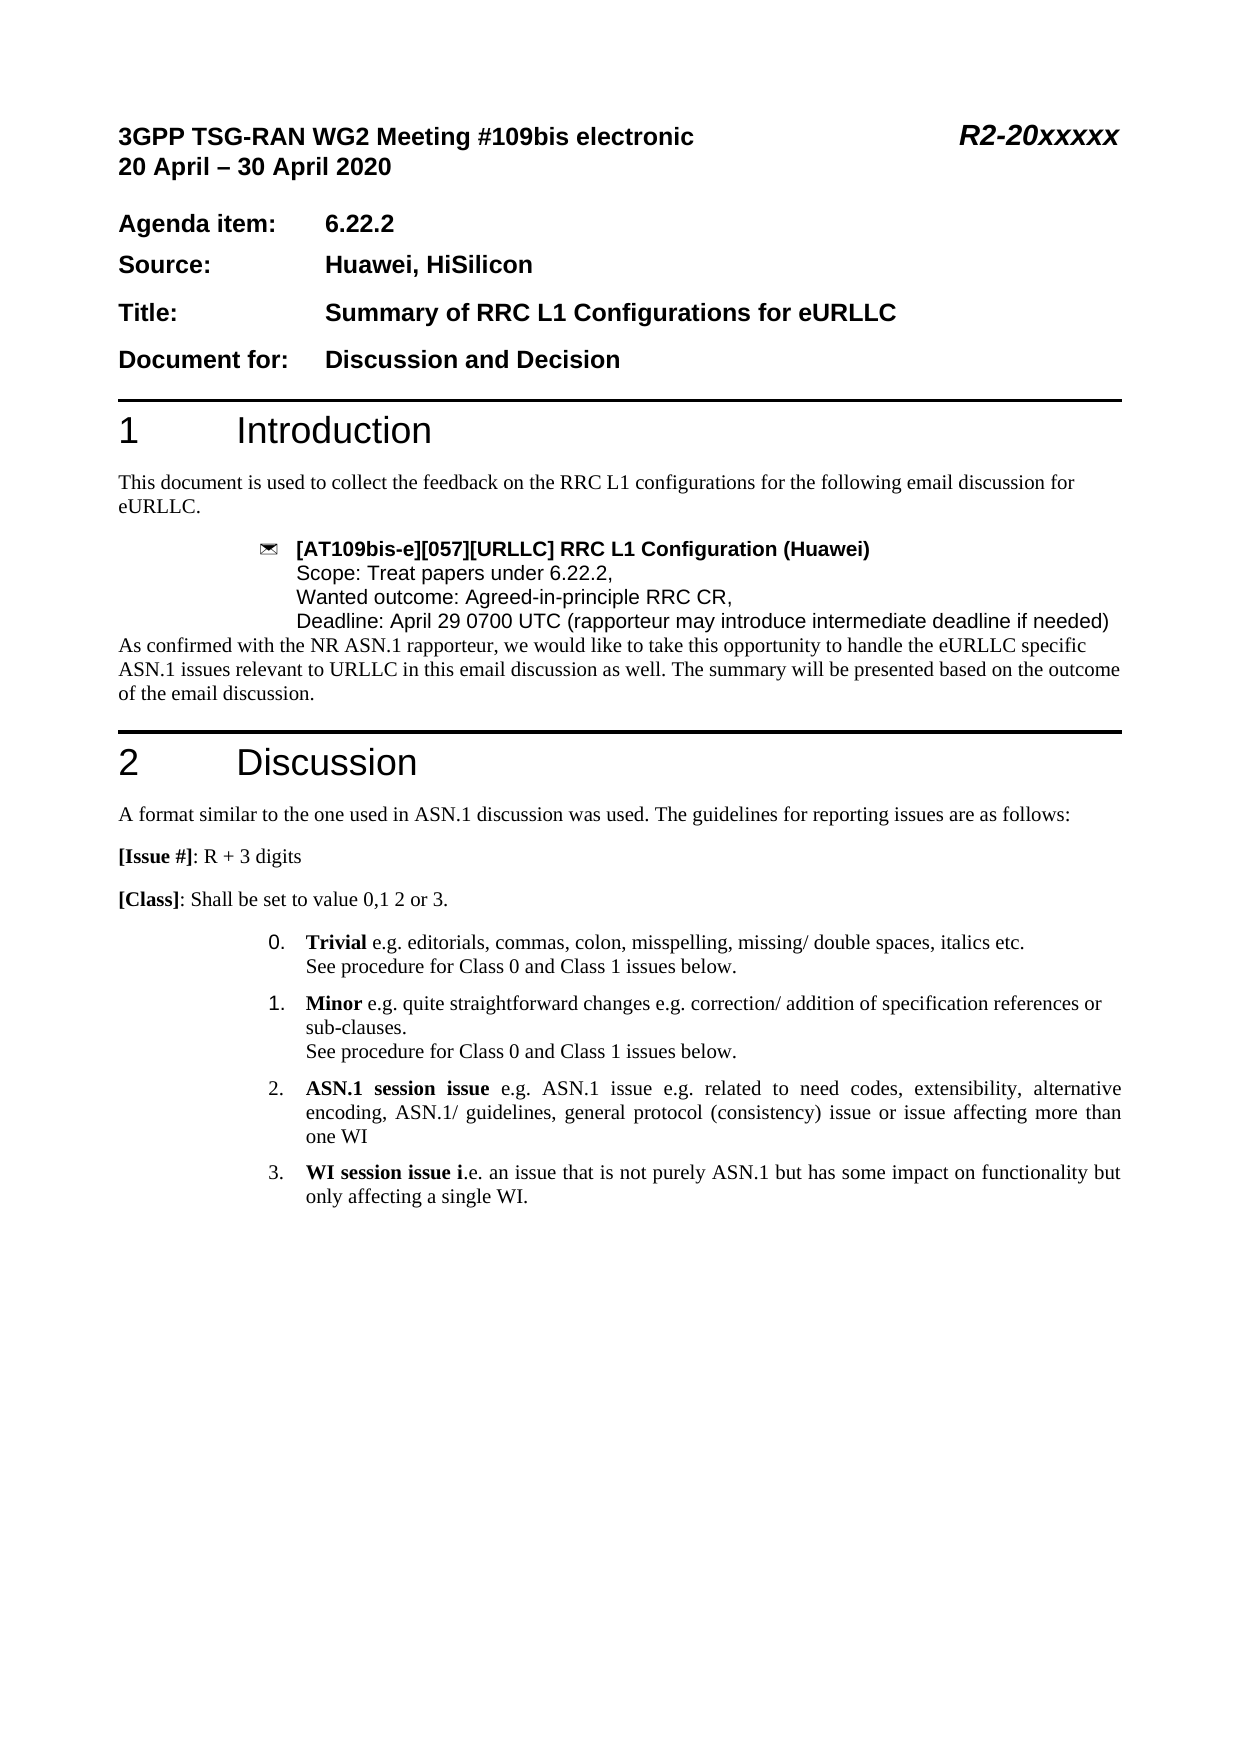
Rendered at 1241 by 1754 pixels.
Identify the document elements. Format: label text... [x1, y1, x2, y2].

text Title: Summary of RRC L1 Configurations for eURLLC [118, 298, 1122, 327]
subtitle 2 Discussion [118, 734, 1122, 783]
text [Issue #]: R + 3 digits [118, 844, 1122, 868]
text 3GPP TSG-RAN WG2 Meeting #109bis electronic R2-20xxxxx [118, 118, 1122, 152]
list ASN.1 session issue e.g. ASN.1 issue e.g. related to need codes, extensibility, alternative encoding, ASN.1/ guidelines, general protocol (consistency) issue or issue affecting more than one WI [268, 1076, 1122, 1148]
text [AT109bis-e][057][URLLC] RRC L1 Configuration (Huawei) [259, 537, 1122, 561]
text 20 April – 30 April 2020 [118, 152, 1122, 180]
text Agenda item: 6.22.2 [118, 209, 1122, 238]
list WI session issue i.e. an issue that is not purely ASN.1 but has some impact on functionality but only affecting a single WI. [268, 1160, 1122, 1208]
list Trivial e.g. editorials, commas, colon, misspelling, missing/ double spaces, italics etc. See procedure for Class 0 and Class 1 issues below. [268, 930, 1122, 978]
text A format similar to the one used in ASN.1 discussion was used. The guidelines for reporting issues are as follows: [118, 802, 1122, 826]
text [Class]: Shall be set to value 0,1 2 or 3. [118, 887, 1122, 911]
text Scope: Treat papers under 6.22.2, [296, 561, 1122, 585]
text Deadline: April 29 0700 UTC (rapporteur may introduce intermediate deadline if needed) [296, 609, 1122, 633]
subtitle 1 Introduction [118, 402, 1122, 452]
text This document is used to collect the feedback on the RRC L1 configurations for the following email discussion for eURLLC. [118, 470, 1122, 518]
text Source: Huawei, HiSilicon [118, 250, 1122, 279]
list Minor e.g. quite straightforward changes e.g. correction/ addition of specification references or sub-clauses. See procedure for Class 0 and Class 1 issues below. [268, 991, 1122, 1063]
text As confirmed with the NR ASN.1 rapporteur, we would like to take this opportunity to handle the eURLLC specific ASN.1 issues relevant to URLLC in this email discussion as well. The summary will be presented based on the outcome of the email discussion. [118, 633, 1122, 705]
text Document for: Discussion and Decision [118, 345, 1122, 374]
text Wanted outcome: Agreed-in-principle RRC CR, [296, 585, 1122, 609]
